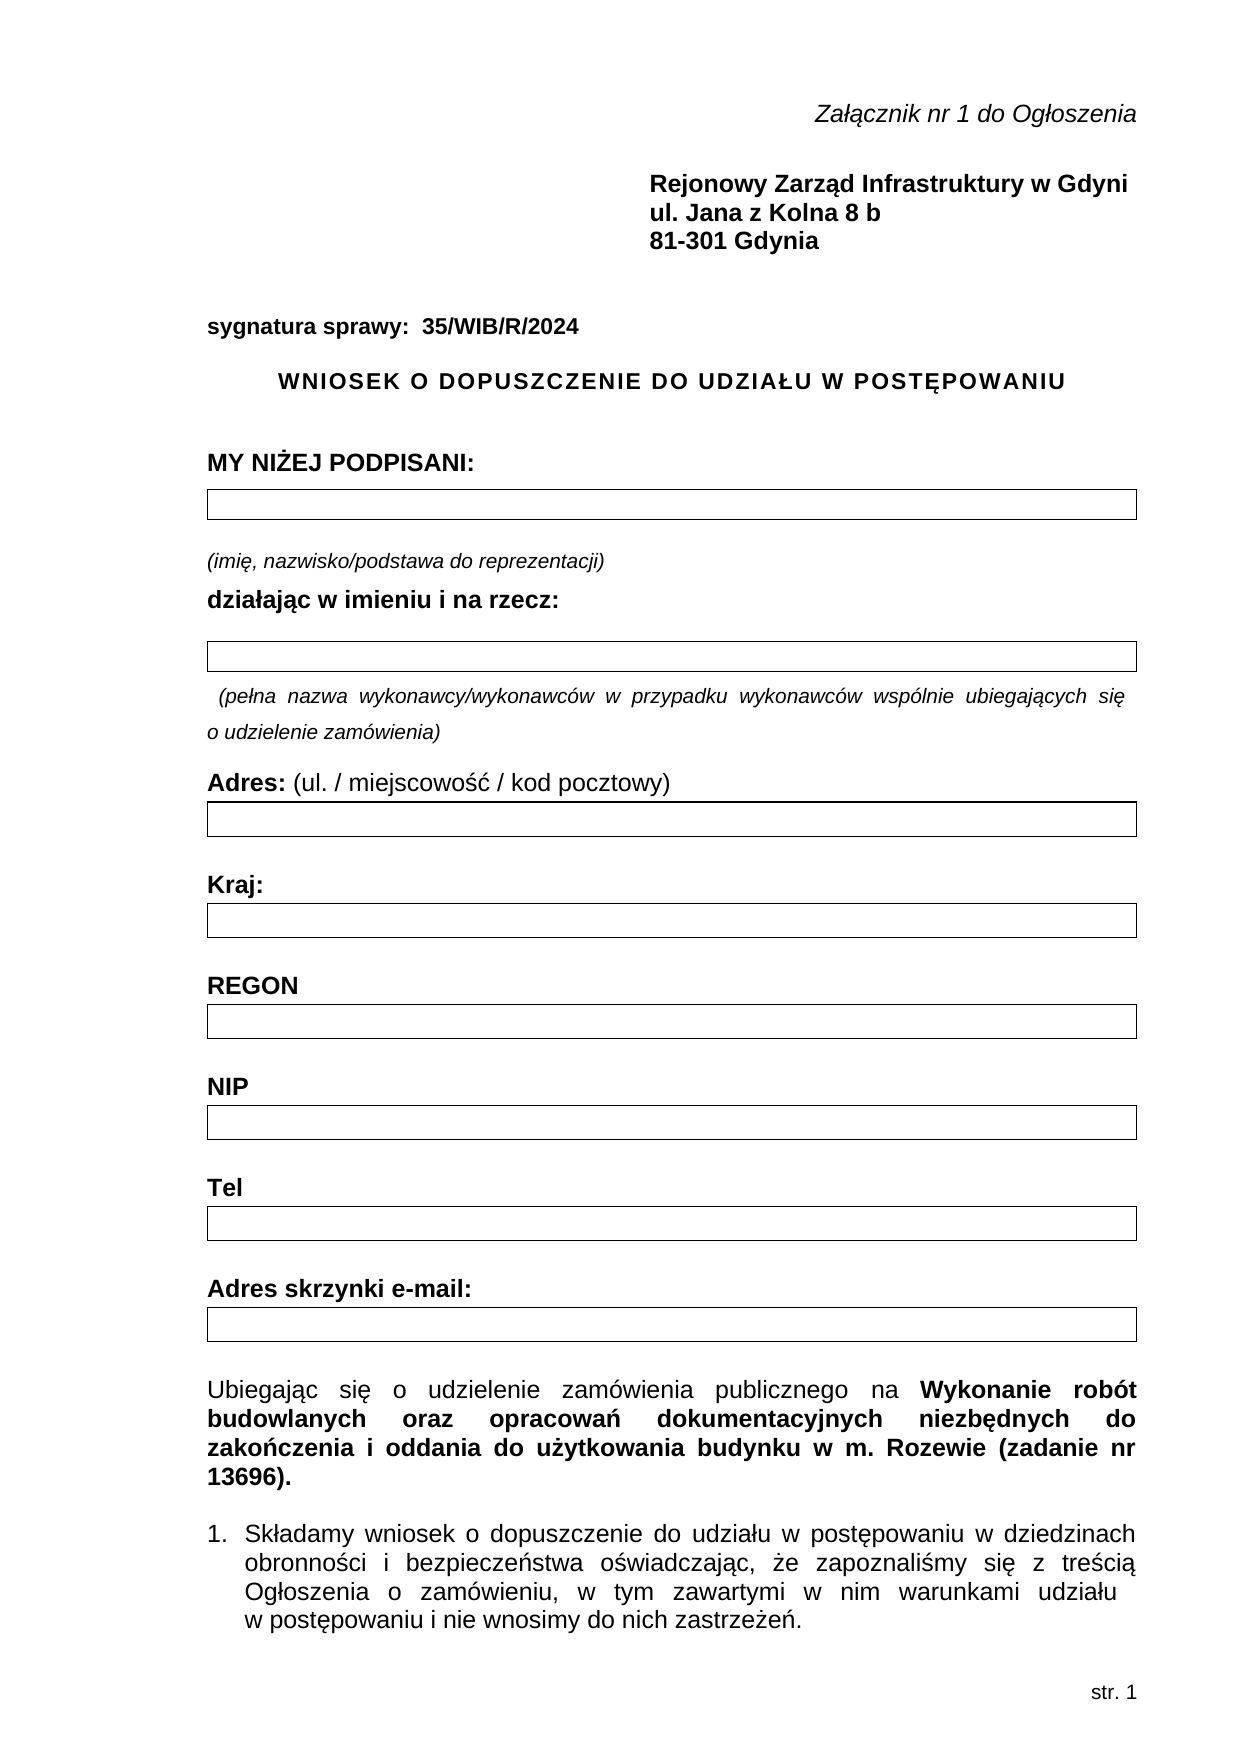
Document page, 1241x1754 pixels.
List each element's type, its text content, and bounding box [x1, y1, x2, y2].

text Adres skrzynki e-mail: [207, 1241, 1137, 1303]
text Adres: (ul. / miejscowość / kod pocztowy) [207, 768, 1137, 797]
text Tel [207, 1140, 1137, 1202]
text Załącznik nr 1 do Ogłoszenia [207, 99, 1137, 128]
table_header [208, 803, 1136, 836]
table_header [208, 1005, 1136, 1038]
table_header [208, 1207, 1136, 1240]
text działając w imieniu i na rzecz: [207, 585, 1137, 614]
table_header [208, 1308, 1136, 1341]
table_header [208, 490, 1136, 519]
text REGON [207, 971, 1137, 999]
text Ubiegając się o udzielenie zamówienia publicznego na Wykonanie robót budowlanych oraz opracowań dokumentacyjnych niezbędnych do zakończenia i oddania do użytkowania budynku w m. Rozewie (zadanie nr 13696). [207, 1375, 1137, 1490]
table_header [208, 904, 1136, 937]
text Rejonowy Zarząd Infrastruktury w Gdyni [576, 169, 1137, 198]
text Kraj: [207, 869, 1137, 898]
text sygnatura sprawy: 35/WIB/R/2024 [207, 313, 1137, 339]
text MY NIŻEJ PODPISANI: [207, 448, 1137, 477]
table_header [208, 642, 1136, 671]
list Składamy wniosek o dopuszczenie do udziału w postępowaniu w dziedzinach obronności i bezpieczeństwa oświadczając, że zapoznaliśmy się z treścią Ogłoszenia o zamówieniu, w tym zawartymi w nim warunkami udziału w postępowaniu i nie wnosimy do nich zastrzeżeń. [207, 1519, 1137, 1634]
text WNIOSEK O DOPUSZCZENIE DO UDZIAŁU W POSTĘPOWANIU [207, 368, 1137, 394]
text ul. Jana z Kolna 8 b [576, 198, 1137, 226]
text (imię, nazwisko/podstawa do reprezentacji) [207, 549, 1137, 573]
text 81-301 Gdynia [576, 226, 1137, 255]
text (pełna nazwa wykonawcy/wykonawców w przypadku wykonawców wspólnie ubiegających się o udzielenie zamówienia) [207, 684, 1137, 744]
text NIP [207, 1072, 1137, 1101]
table_header [208, 1106, 1136, 1139]
